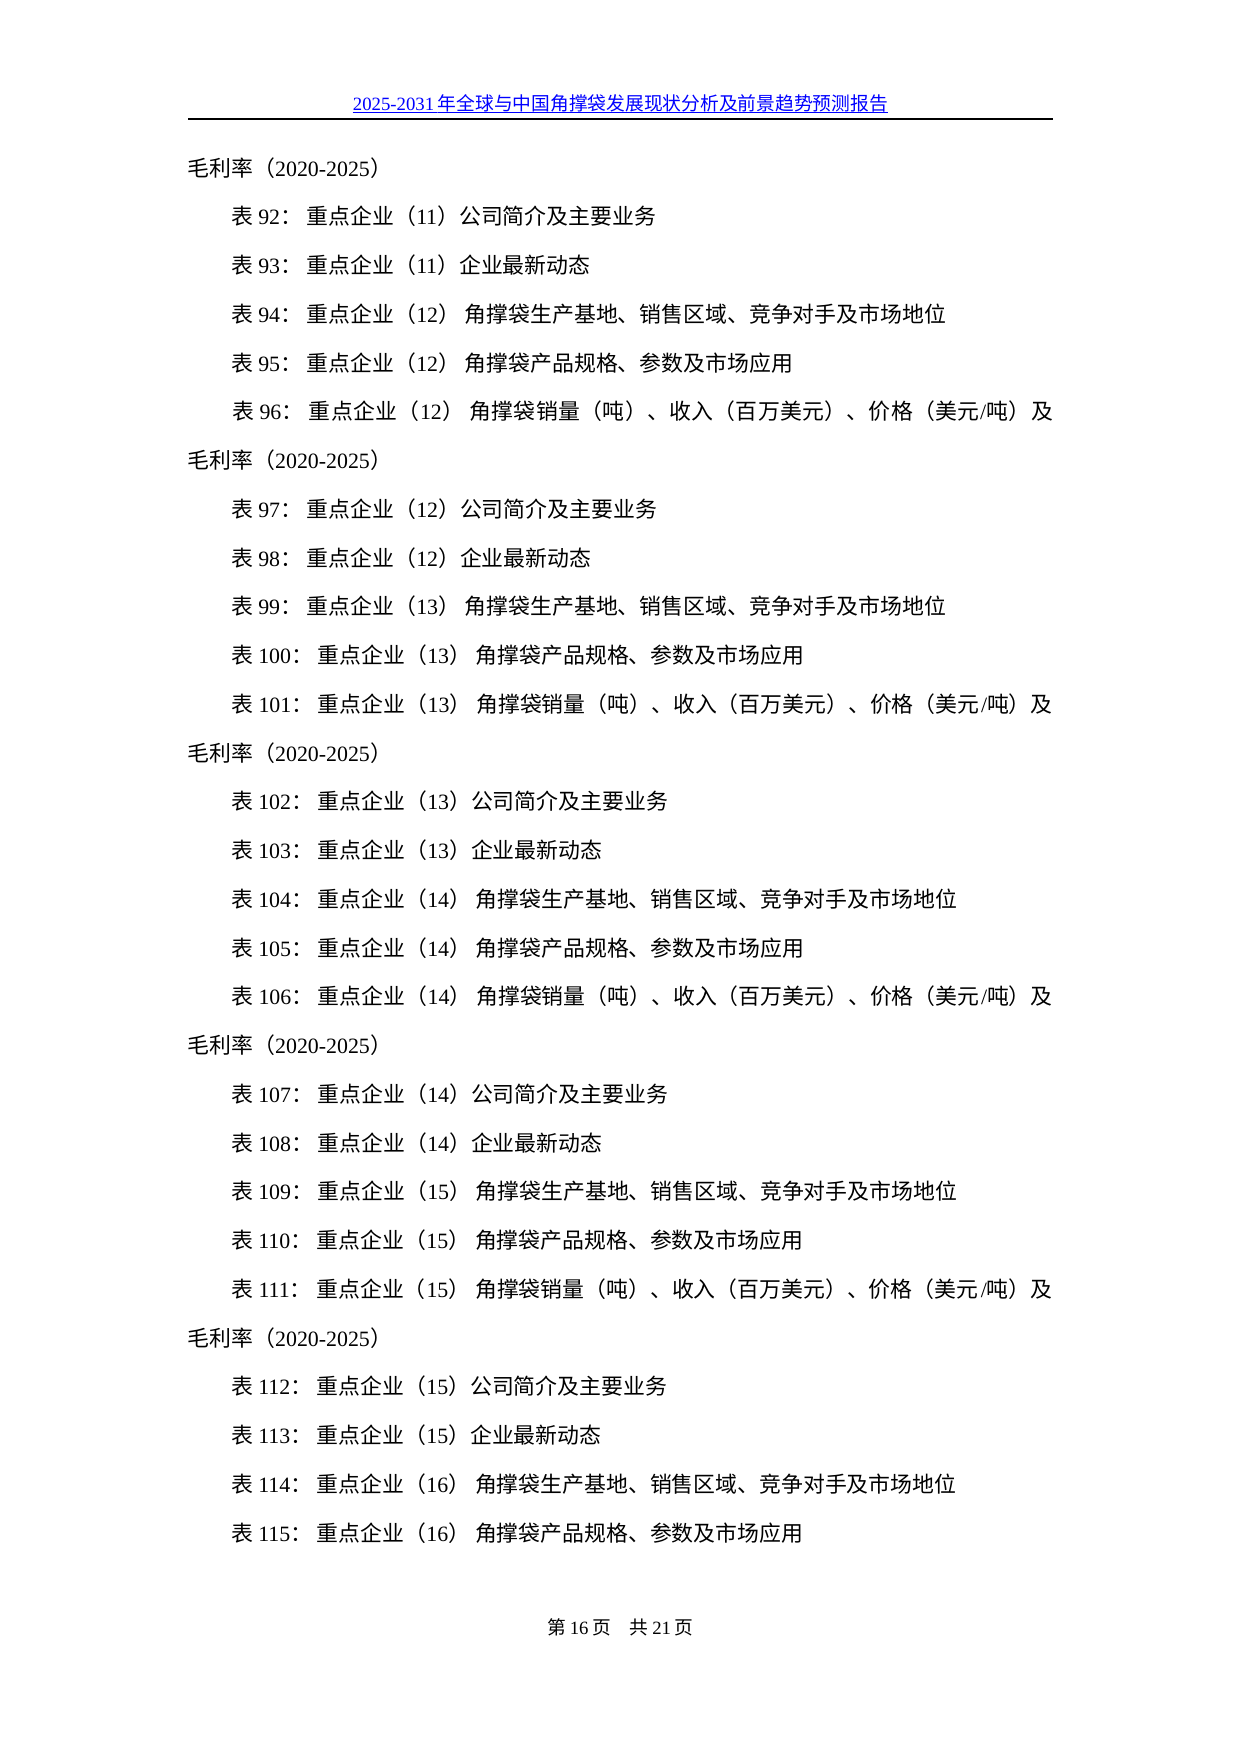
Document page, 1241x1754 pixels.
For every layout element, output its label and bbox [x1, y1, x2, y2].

text [187, 150, 1053, 1548]
